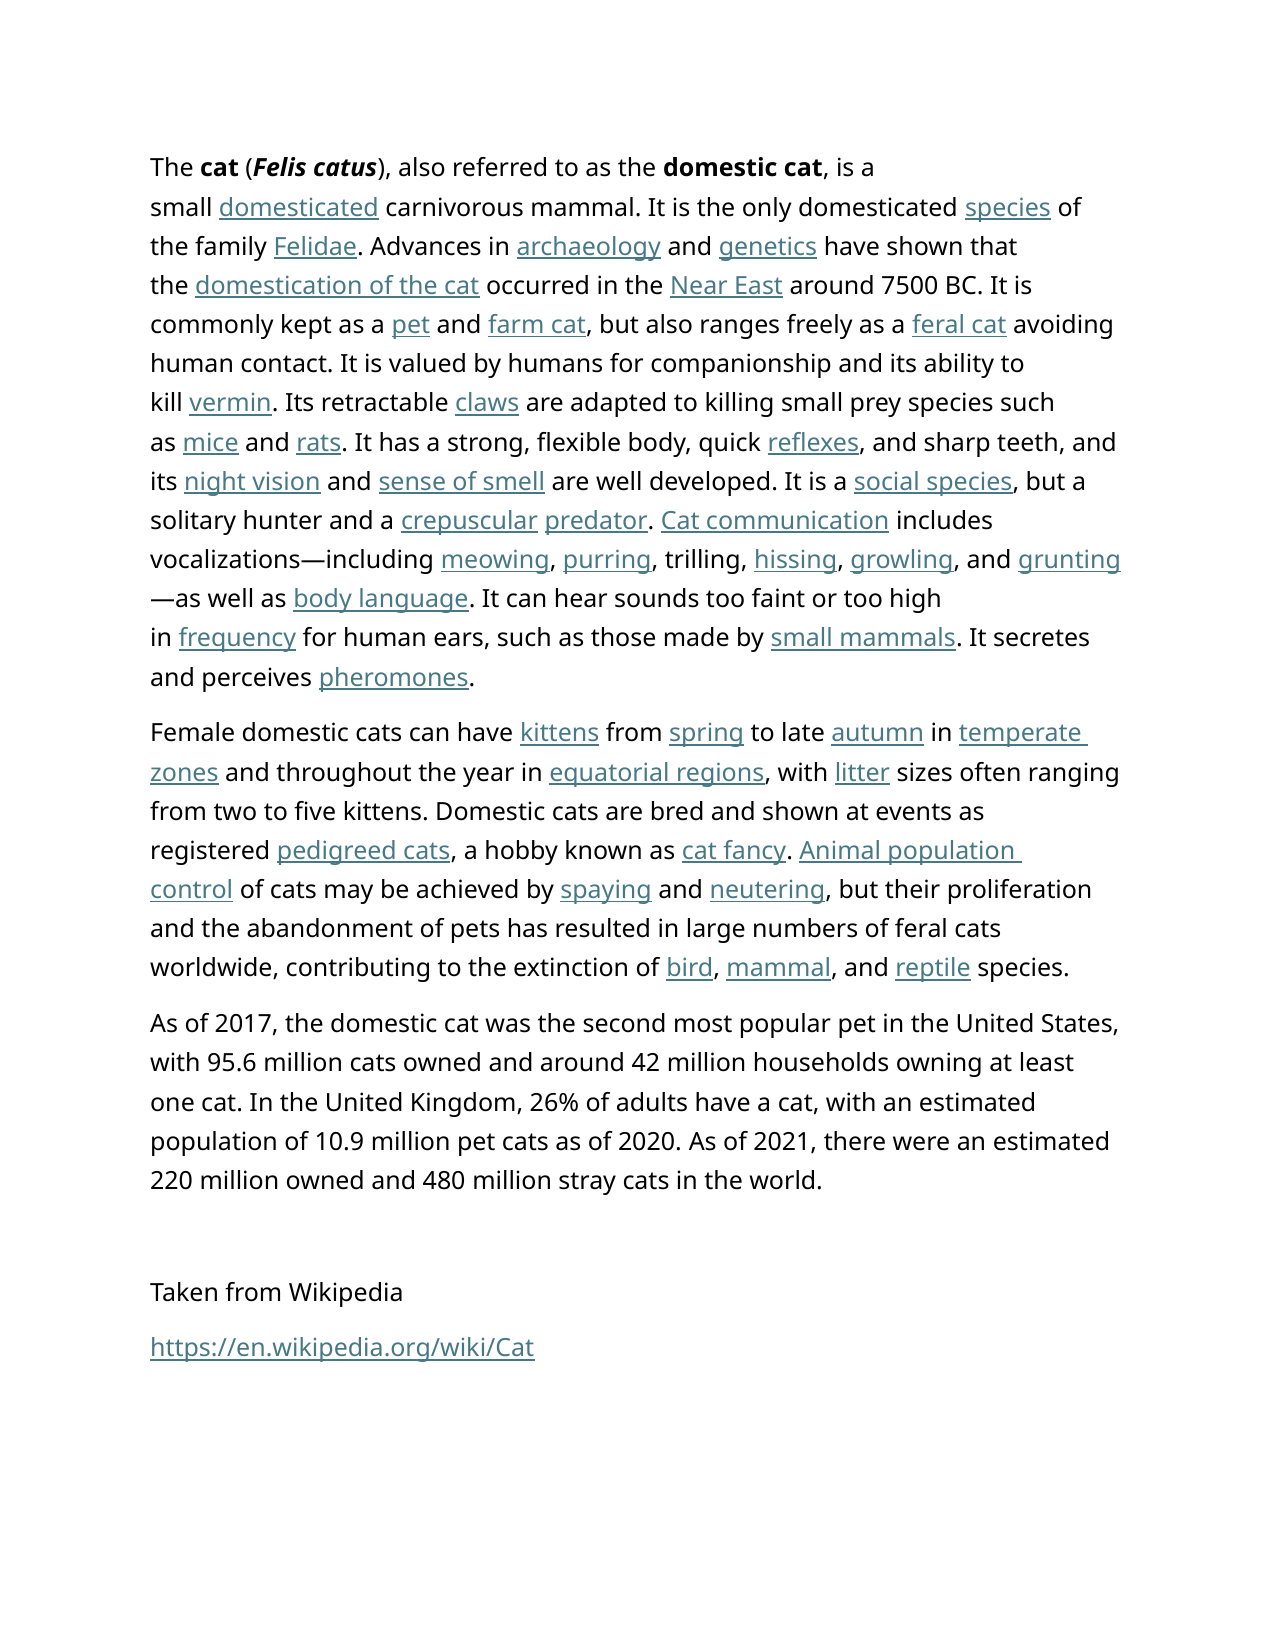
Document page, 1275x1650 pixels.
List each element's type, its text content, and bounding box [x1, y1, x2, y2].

text Taken from Wikipedia [150, 1274, 1125, 1308]
text https://en.wikipedia.org/wiki/Cat [150, 1330, 1125, 1364]
text As of 2017, the domestic cat was the second most popular pet in the United States, with 95.6 million cats owned and around 42 million households owning at least one cat. In the United Kingdom, 26% of adults have a cat, with an estimated population of 10.9 million pet cats as of 2020. As of 2021, there were an estimated 220 million owned and 480 million stray cats in the world. [150, 1006, 1125, 1197]
text The cat (Felis catus), also referred to as the domestic cat, is a small domesticated carnivorous mammal. It is the only domesticated species of the family Felidae. Advances in archaeology and genetics have shown that the domestication of the cat occurred in the Near East around 7500 BC. It is commonly kept as a pet and farm cat, but also ranges freely as a feral cat avoiding human contact. It is valued by humans for companionship and its ability to kill vermin. Its retractable claws are adapted to killing small prey species such as mice and rats. It has a strong, flexible body, quick reflexes, and sharp teeth, and its night vision and sense of smell are well developed. It is a social species, but a solitary hunter and a crepuscular predator. Cat communication includes vocalizations—including meowing, purring, trilling, hissing, growling, and grunting—as well as body language. It can hear sounds too faint or too high in frequency for human ears, such as those made by small mammals. It secretes and perceives pheromones. [150, 150, 1125, 693]
text Female domestic cats can have kittens from spring to late autumn in temperate zones and throughout the year in equatorial regions, with litter sizes often ranging from two to five kittens. Domestic cats are bred and shown at events as registered pedigreed cats, a hobby known as cat fancy. Animal population control of cats may be achieved by spaying and neutering, but their proliferation and the abandonment of pets has resulted in large numbers of feral cats worldwide, contributing to the extinction of bird, mammal, and reptile species. [150, 715, 1125, 984]
